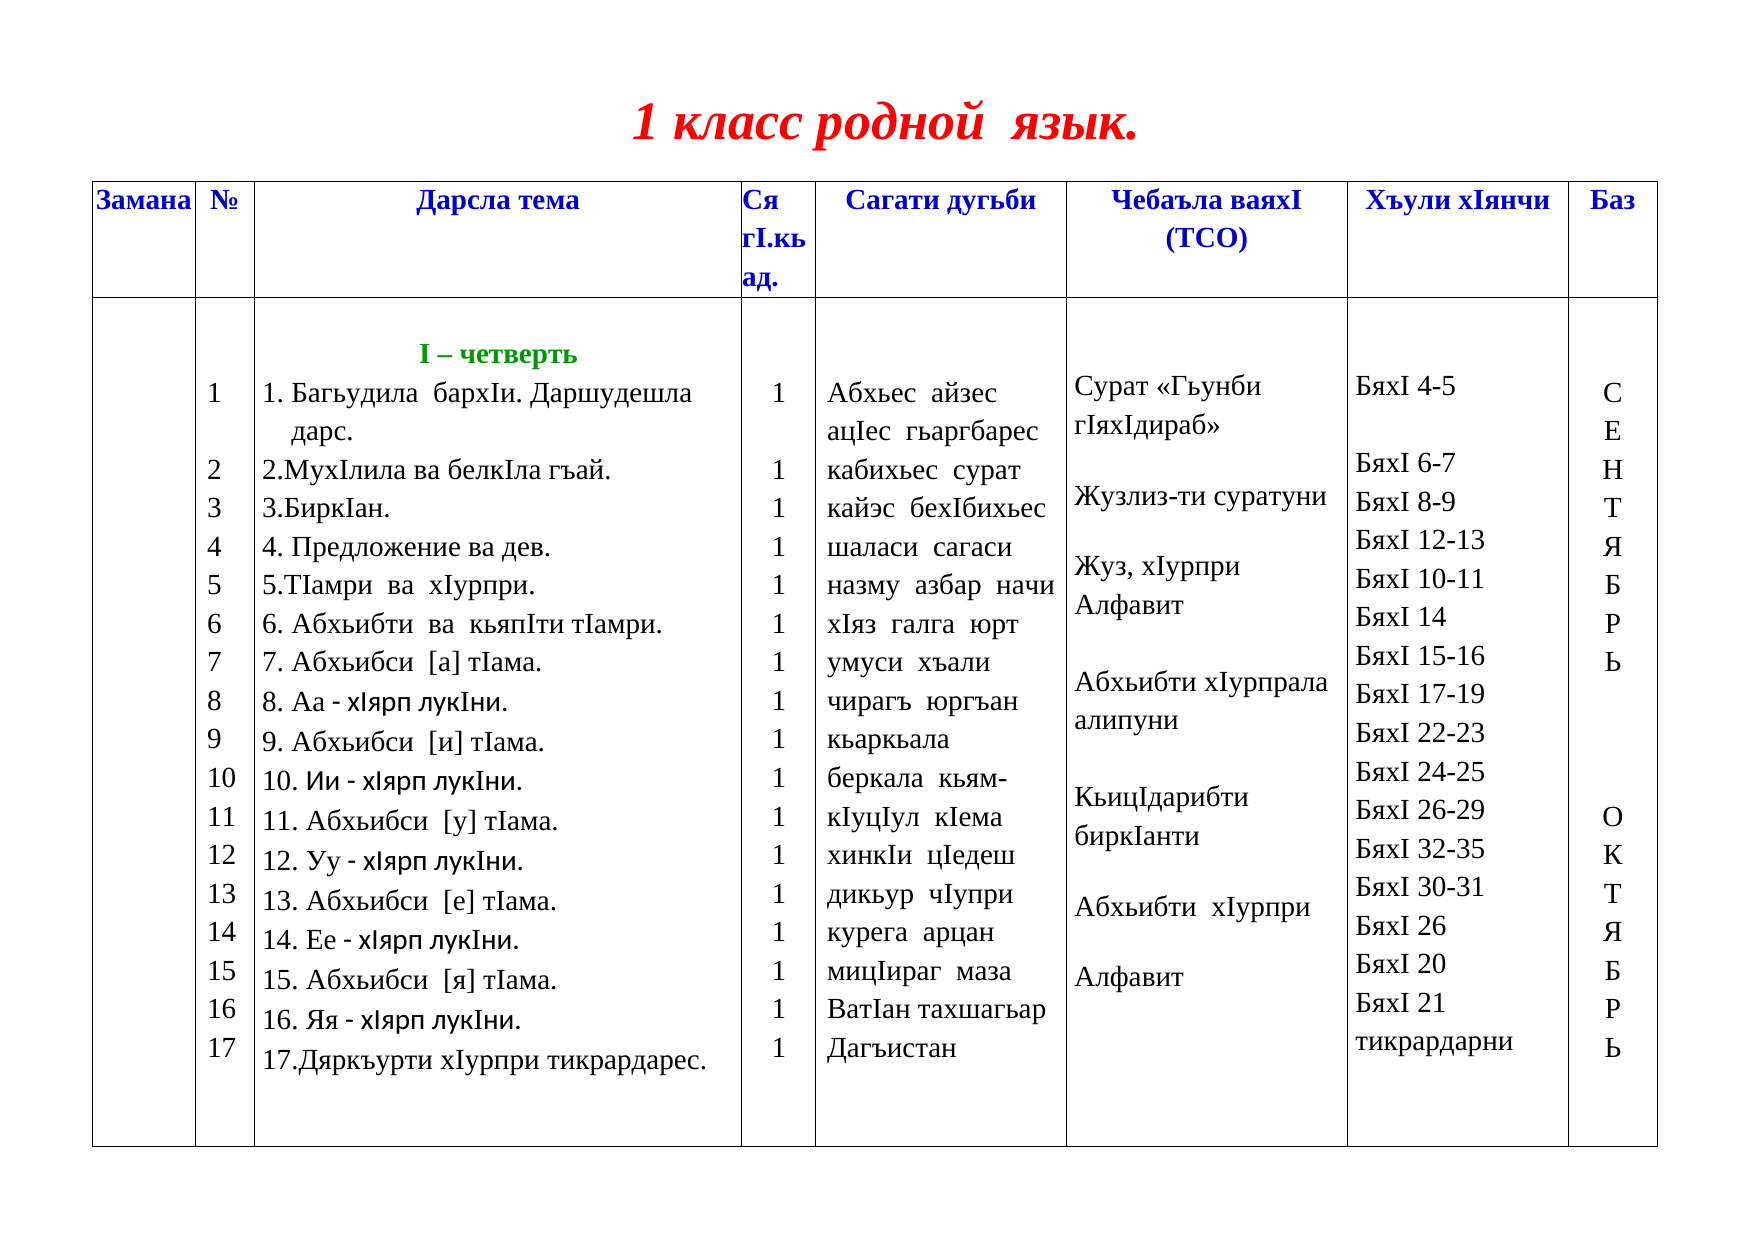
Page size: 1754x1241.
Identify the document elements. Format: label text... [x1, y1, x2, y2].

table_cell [816, 298, 1066, 1146]
table_cell [93, 298, 195, 1146]
text 1 класс родной язык. [103, 89, 1668, 151]
table_header № [196, 182, 254, 297]
table_header Сагати дугьби [816, 182, 1066, 297]
table_header Хъули хIянчи [1348, 182, 1568, 297]
table_header Баз [1569, 182, 1657, 297]
table_header Чебаъла ваяхI (ТСО) [1067, 182, 1347, 297]
table_header Замана [93, 182, 195, 297]
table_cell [1348, 298, 1568, 1146]
table_header СягI.кьад. [742, 182, 815, 297]
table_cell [196, 298, 254, 1146]
table_header Дарсла тема [255, 182, 741, 297]
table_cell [255, 298, 741, 1146]
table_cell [1569, 298, 1657, 1146]
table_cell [1067, 298, 1347, 1146]
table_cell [742, 298, 815, 1146]
